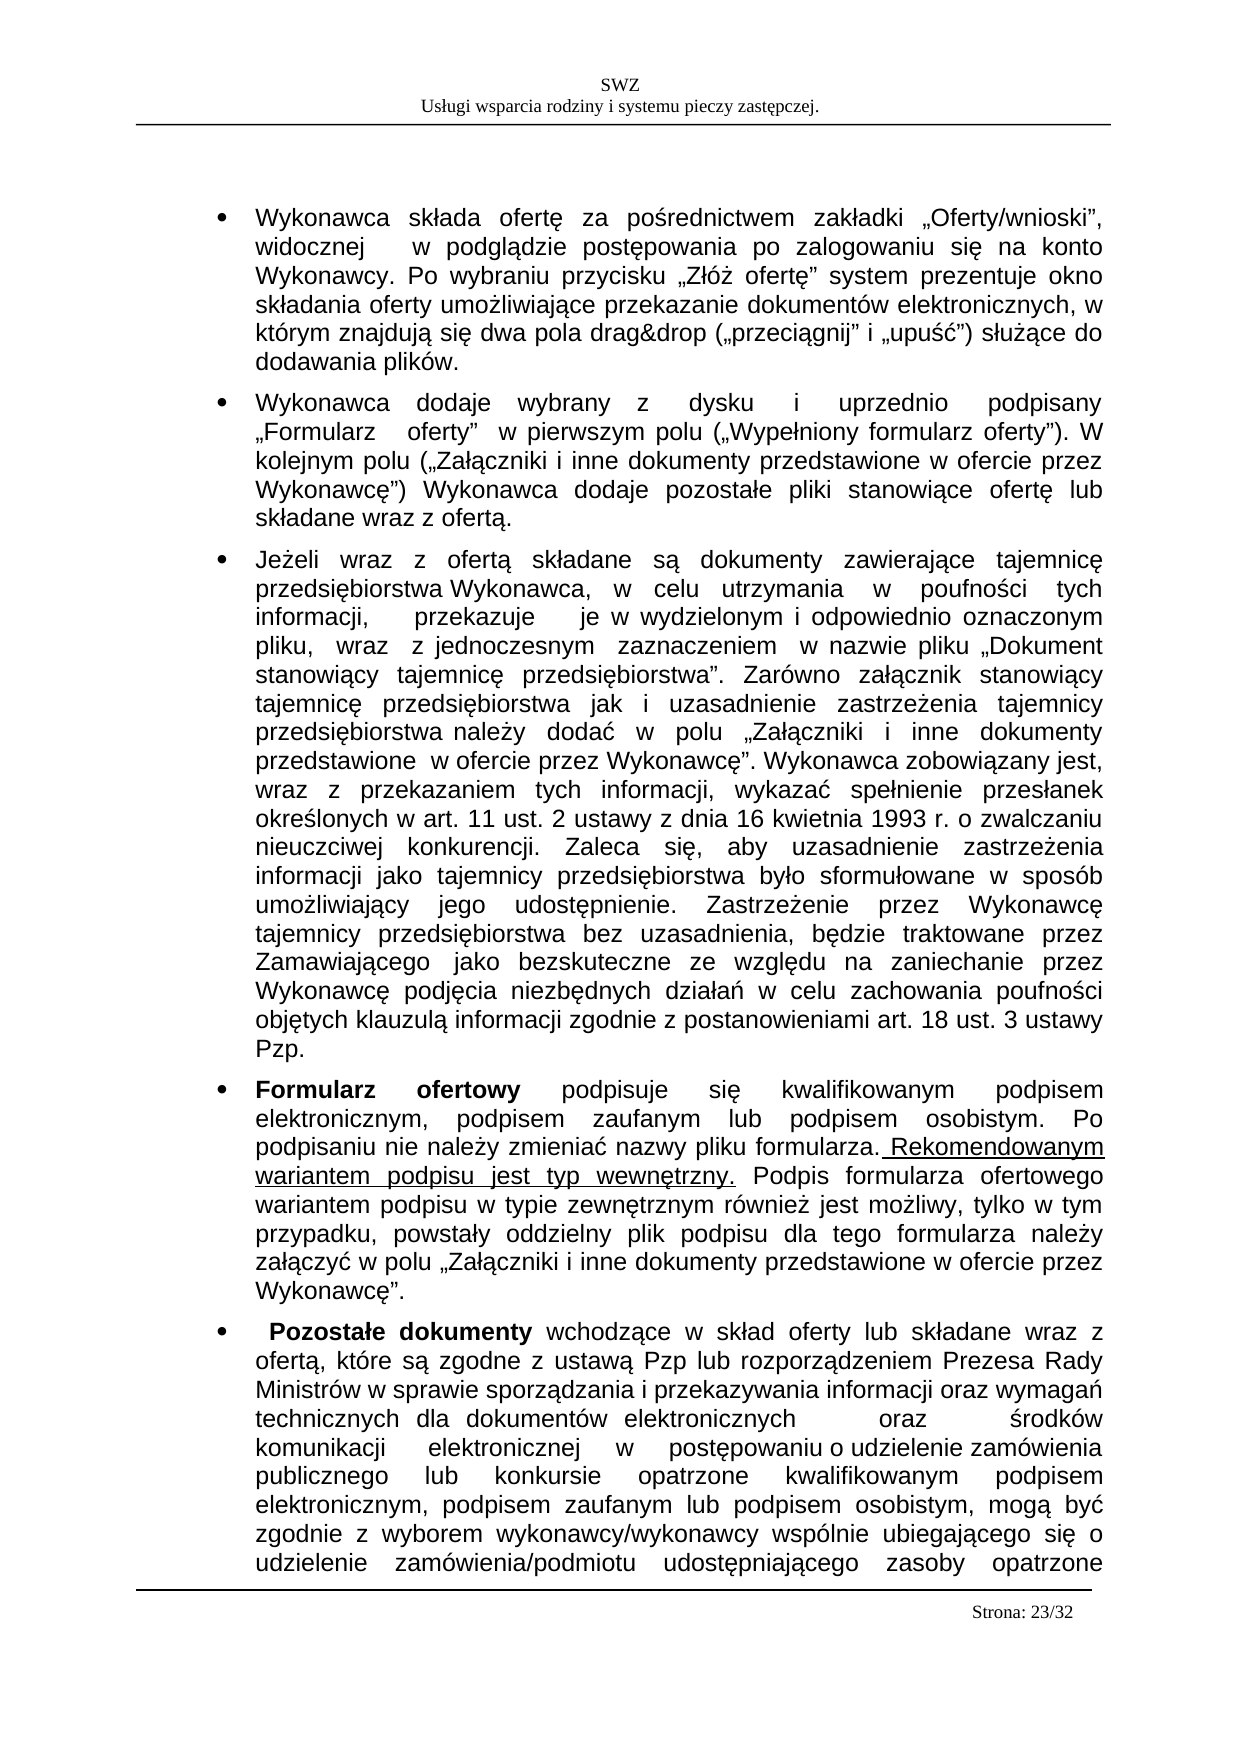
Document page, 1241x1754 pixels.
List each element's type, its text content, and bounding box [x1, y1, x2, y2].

subtitle Wykonawca składa ofertę za pośrednictwem zakładki „Oferty/wnioski”, widocznej w podglądzie postępowania po zalogowaniu się na konto Wykonawcy. Po wybraniu przycisku „Złóż ofertę” system prezentuje okno składania oferty umożliwiające przekazanie dokumentów elektronicznych, w którym znajdują się dwa pola drag&drop („przeciągnij” i „upuść”) służące do dodawania plików. [218, 203, 1104, 376]
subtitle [218, 1317, 1104, 1576]
subtitle Wykonawca dodaje wybrany z dysku i uprzednio podpisany „Formularz oferty” w pierwszym polu („Wypełniony formularz oferty”). W kolejnym polu („Załączniki i inne dokumenty przedstawione w ofercie przez Wykonawcę”) Wykonawca dodaje pozostałe pliki stanowiące ofertę lub składane wraz z ofertą. [218, 388, 1104, 532]
subtitle Formularz ofertowy podpisuje się kwalifikowanym podpisem elektronicznym, podpisem zaufanym lub podpisem osobistym. Po podpisaniu nie należy zmieniać nazwy pliku formularza. Rekomendowanym wariantem podpisu jest typ wewnętrzny. Podpis formularza ofertowego wariantem podpisu w typie zewnętrznym również jest możliwy, tylko w tym przypadku, powstały oddzielny plik podpisu dla tego formularza należy załączyć w polu „Załączniki i inne dokumenty przedstawione w ofercie przez Wykonawcę”. [218, 1075, 1104, 1305]
subtitle Jeżeli wraz z ofertą składane są dokumenty zawierające tajemnicę przedsiębiorstwa Wykonawca, w celu utrzymania w poufności tych informacji, przekazuje je w wydzielonym i odpowiednio oznaczonym pliku, wraz z jednoczesnym zaznaczeniem w nazwie pliku „Dokument stanowiący tajemnicę przedsiębiorstwa”. Zarówno załącznik stanowiący tajemnicę przedsiębiorstwa jak i uzasadnienie zastrzeżenia tajemnicy przedsiębiorstwa należy dodać w polu „Załączniki i inne dokumenty przedstawione w ofercie przez Wykonawcę”. Wykonawca zobowiązany jest, wraz z przekazaniem tych informacji, wykazać spełnienie przesłanek określonych w art. 11 ust. 2 ustawy z dnia 16 kwietnia 1993 r. o zwalczaniu nieuczciwej konkurencji. Zaleca się, aby uzasadnienie zastrzeżenia informacji jako tajemnicy przedsiębiorstwa było sformułowane w sposób umożliwiający jego udostępnienie. Zastrzeżenie przez Wykonawcę tajemnicy przedsiębiorstwa bez uzasadnienia, będzie traktowane przez Zamawiającego jako bezskuteczne ze względu na zaniechanie przez Wykonawcę podjęcia niezbędnych działań w celu zachowania poufności objętych klauzulą informacji zgodnie z postanowieniami art. 18 ust. 3 ustawy Pzp. [218, 545, 1104, 1062]
